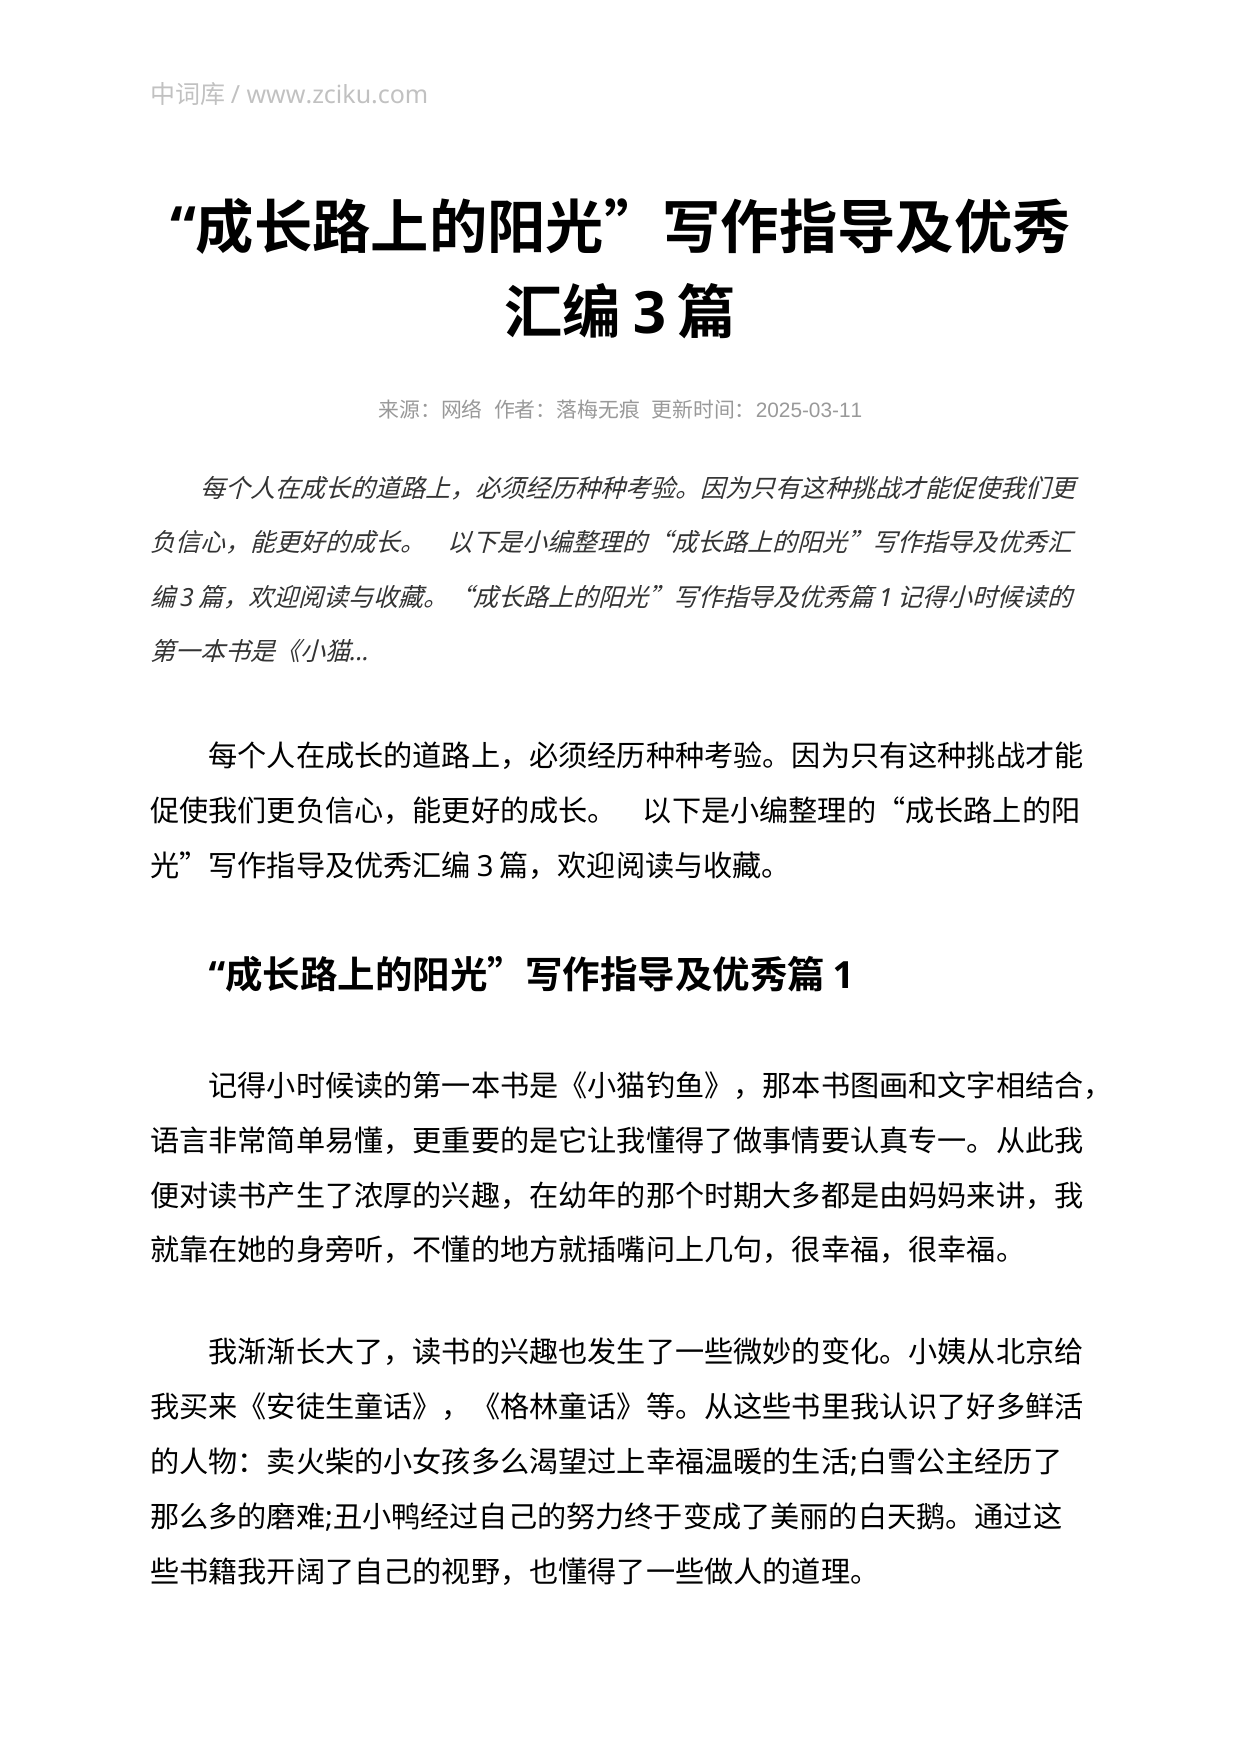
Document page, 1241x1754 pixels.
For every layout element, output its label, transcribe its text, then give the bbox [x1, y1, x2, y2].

text 每个人在成长的道路上，必须经历种种考验。因为只有这种挑战才能促使我们更负信心，能更好的成长。 以下是小编整理的“成长路上的阳光”写作指导及优秀汇编3篇，欢迎阅读与收藏。 [150, 733, 1090, 885]
text 来源：网络 作者：落梅无痕 更新时间：2025-03-11 [150, 398, 1090, 422]
text 我渐渐长大了，读书的兴趣也发生了一些微妙的变化。小姨从北京给我买来《安徒生童话》，《格林童话》等。从这些书里我认识了好多鲜活的人物：卖火柴的小女孩多么渴望过上幸福温暖的生活;白雪公主经历了那么多的磨难;丑小鸭经过自己的努力终于变成了美丽的白天鹅。通过这些书籍我开阔了自己的视野，也懂得了一些做人的道理。 [150, 1329, 1090, 1591]
text “成长路上的阳光”写作指导及优秀篇1 [150, 945, 1090, 999]
text 每个人在成长的道路上，必须经历种种考验。因为只有这种挑战才能促使我们更负信心，能更好的成长。 以下是小编整理的“成长路上的阳光”写作指导及优秀汇编3篇，欢迎阅读与收藏。“成长路上的阳光”写作指导及优秀篇1记得小时候读的第一本书是《小猫... [150, 468, 1090, 668]
text 记得小时候读的第一本书是《小猫钓鱼》，那本书图画和文字相结合，语言非常简单易懂，更重要的是它让我懂得了做事情要认真专一。从此我便对读书产生了浓厚的兴趣，在幼年的那个时期大多都是由妈妈来讲，我就靠在她的身旁听，不懂的地方就插嘴问上几句，很幸福，很幸福。 [150, 1062, 1090, 1269]
subtitle “成长路上的阳光”写作指导及优秀汇编3篇 [150, 181, 1090, 351]
